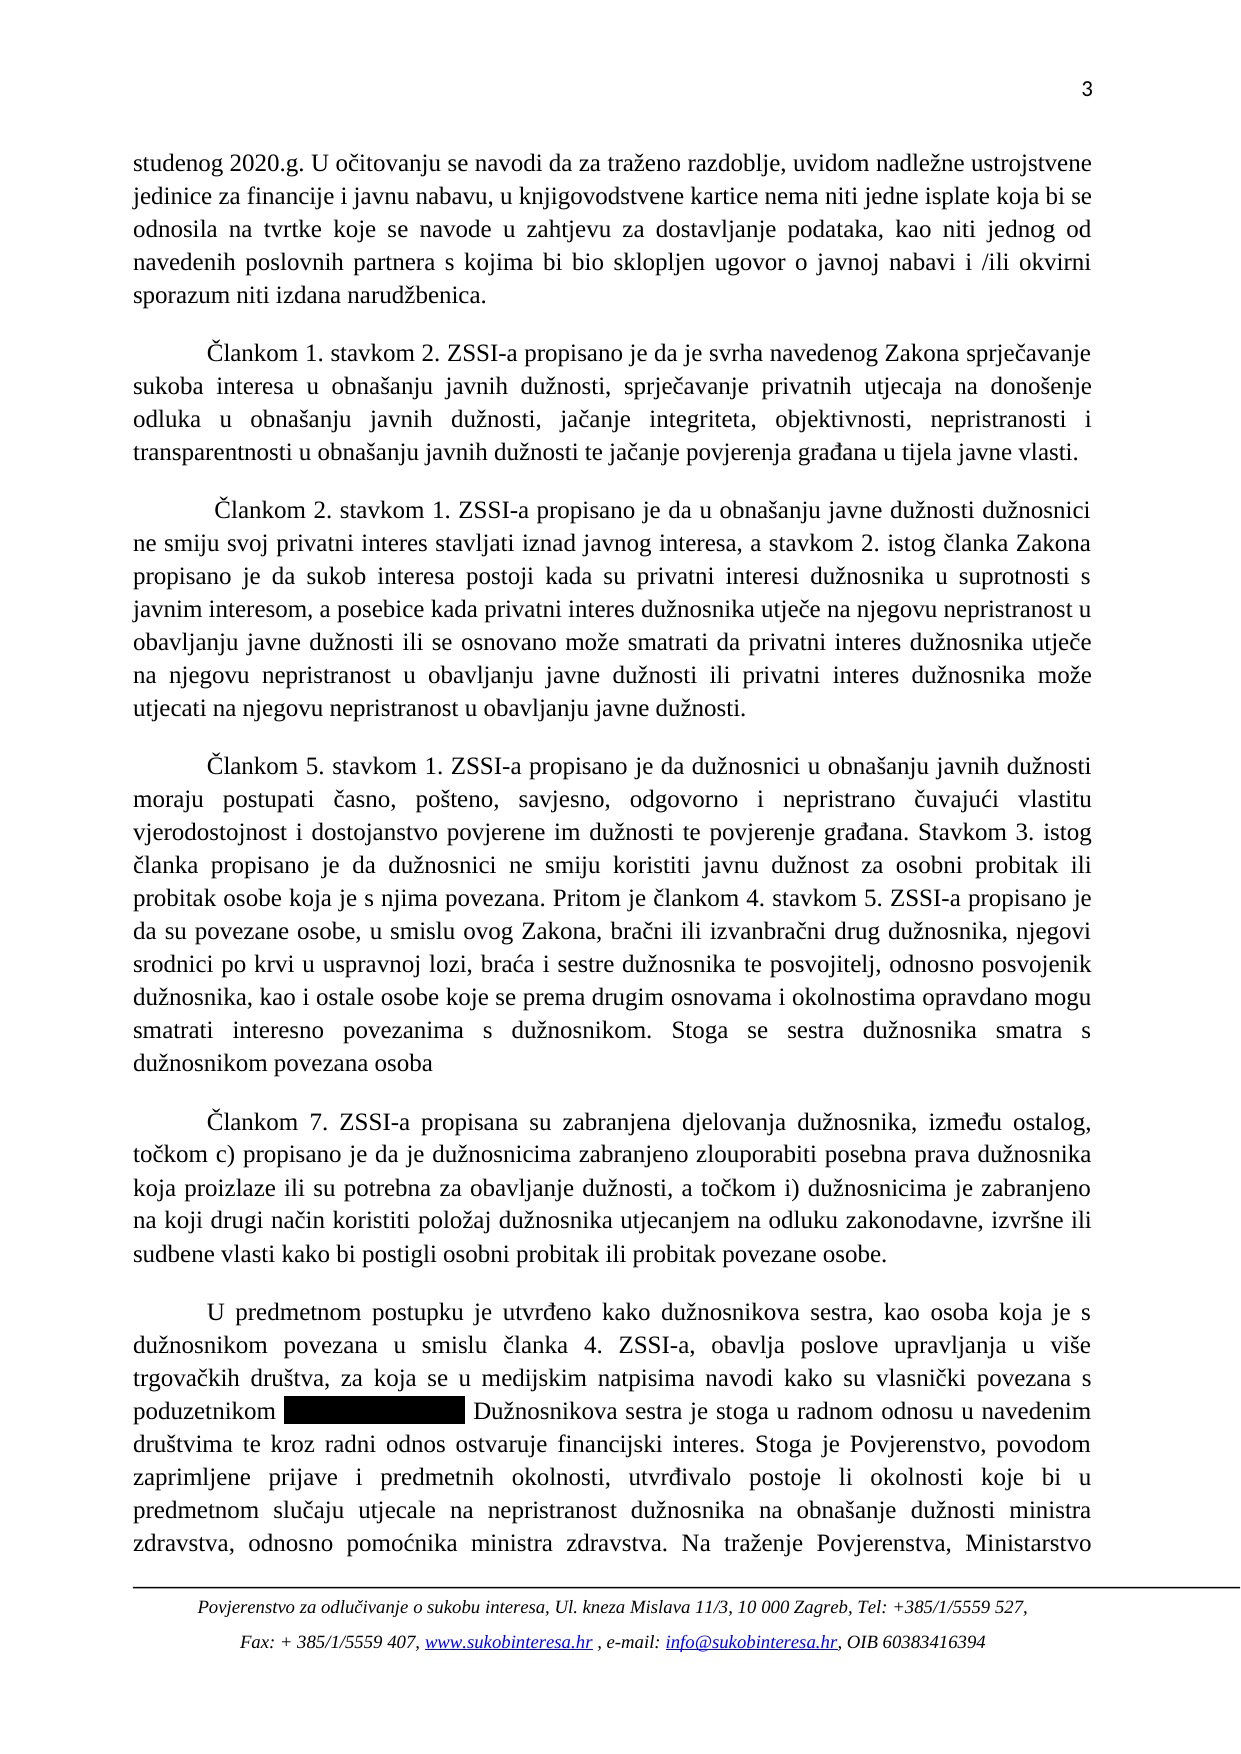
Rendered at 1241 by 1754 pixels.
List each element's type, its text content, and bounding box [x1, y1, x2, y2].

text Člankom 7. ZSSI-a propisana su zabranjena djelovanja dužnosnika, između ostalog, točkom c) propisano je da je dužnosnicima zabranjeno zlouporabiti posebna prava dužnosnika koja proizlaze ili su potrebna za obavljanje dužnosti, a točkom i) dužnosnicima je zabranjeno na koji drugi način koristiti položaj dužnosnika utjecanjem na odluku zakonodavne, izvršne ili sudbene vlasti kako bi postigli osobni probitak ili probitak povezane osobe. [133, 1107, 1092, 1267]
text Člankom 5. stavkom 1. ZSSI-a propisano je da dužnosnici u obnašanju javnih dužnosti moraju postupati časno, pošteno, savjesno, odgovorno i nepristrano čuvajući vlastitu vjerodostojnost i dostojanstvo povjerene im dužnosti te povjerenje građana. Stavkom 3. istog članka propisano je da dužnosnici ne smiju koristiti javnu dužnost za osobni probitak ili probitak osobe koja je s njima povezana. Pritom je člankom 4. stavkom 5. ZSSI-a propisano je da su povezane osobe, u smislu ovog Zakona, bračni ili izvanbračni drug dužnosnika, njegovi srodnici po krvi u uspravnoj lozi, braća i sestre dužnosnika te posvojitelj, odnosno posvojenik dužnosnika, kao i ostale osobe koje se prema drugim osnovama i okolnostima opravdano mogu smatrati interesno povezanima s dužnosnikom. Stoga se sestra dužnosnika smatra s dužnosnikom povezana osoba [133, 751, 1092, 1077]
text Člankom 1. stavkom 2. ZSSI-a propisano je da je svrha navedenog Zakona sprječavanje sukoba interesa u obnašanju javnih dužnosti, sprječavanje privatnih utjecaja na donošenje odluka u obnašanju javnih dužnosti, jačanje integriteta, objektivnosti, nepristranosti i transparentnosti u obnašanju javnih dužnosti te jačanje povjerenja građana u tijela javne vlasti. [133, 338, 1092, 466]
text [133, 1297, 1092, 1557]
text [133, 148, 1092, 309]
text Člankom 2. stavkom 1. ZSSI-a propisano je da u obnašanju javne dužnosti dužnosnici ne smiju svoj privatni interes stavljati iznad javnog interesa, a stavkom 2. istog članka Zakona propisano je da sukob interesa postoji kada su privatni interesi dužnosnika u suprotnosti s javnim interesom, a posebice kada privatni interes dužnosnika utječe na njegovu nepristranost u obavljanju javne dužnosti ili se osnovano može smatrati da privatni interes dužnosnika utječe na njegovu nepristranost u obavljanju javne dužnosti ili privatni interes dužnosnika može utjecati na njegovu nepristranost u obavljanju javne dužnosti. [133, 495, 1092, 722]
